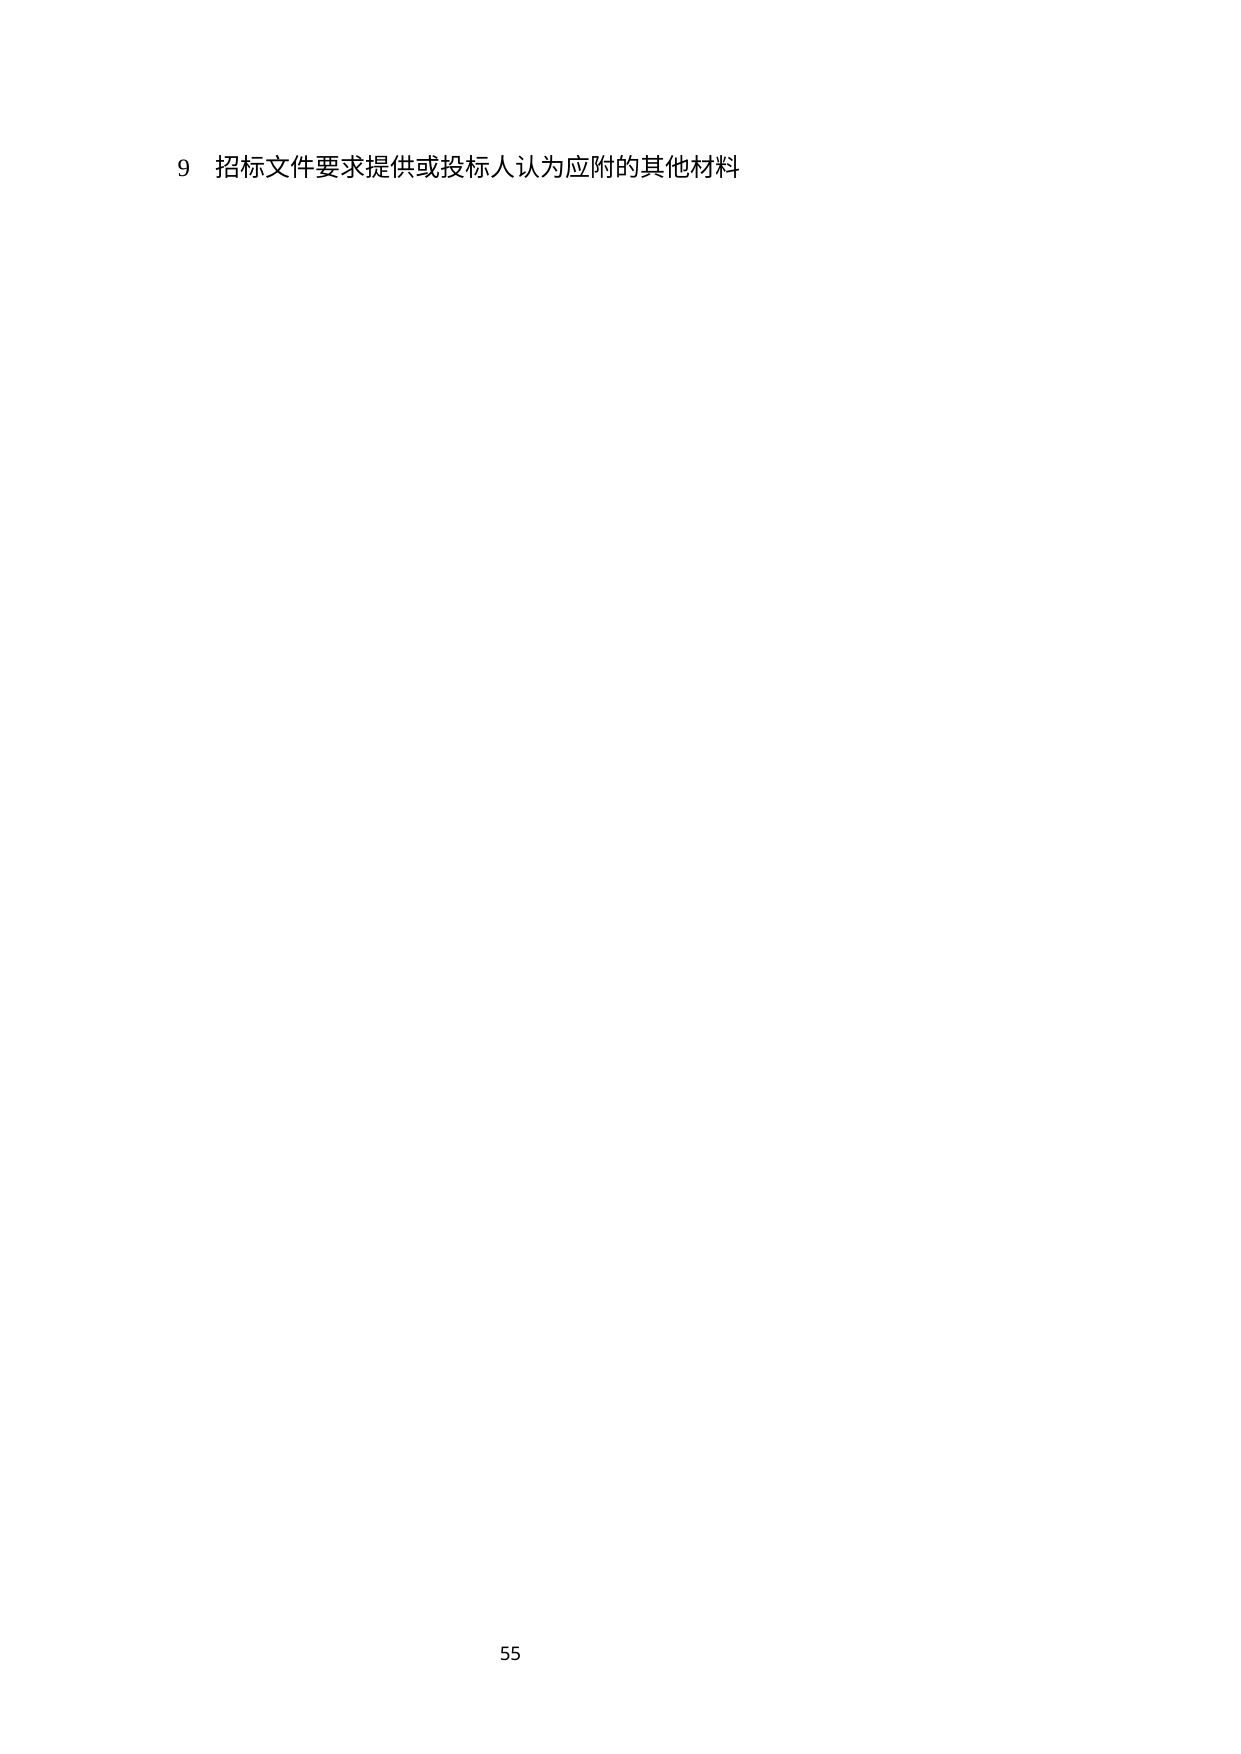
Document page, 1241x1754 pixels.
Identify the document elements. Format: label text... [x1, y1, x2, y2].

list 招标文件要求提供或投标人认为应附的其他材料 [177, 148, 1122, 184]
